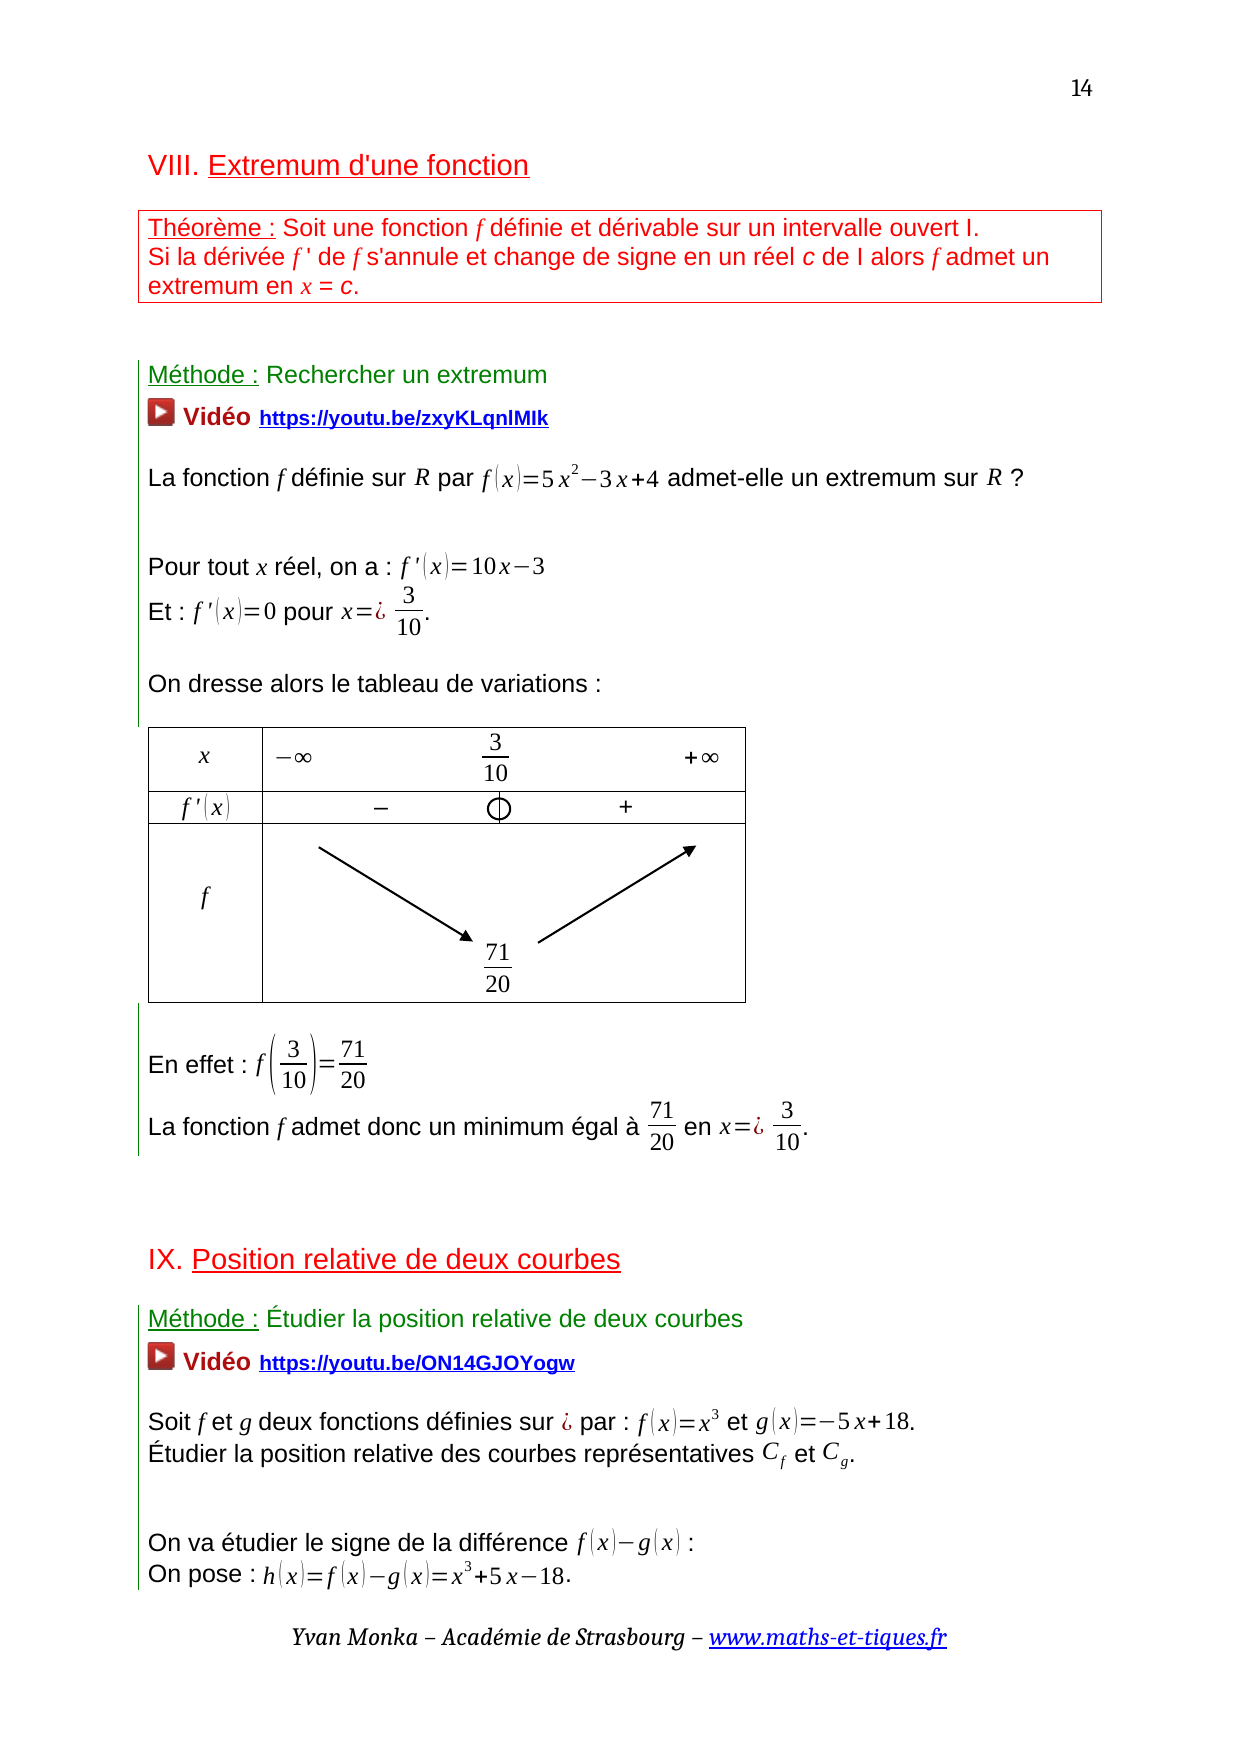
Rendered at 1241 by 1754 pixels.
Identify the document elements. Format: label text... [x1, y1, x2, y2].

text Et : pour . [148, 582, 1093, 641]
text VIII. Extremum d'une fonction [148, 148, 1093, 181]
text En effet : [148, 1032, 1093, 1097]
text Vidéo https://youtu.be/ON14GJOYogw [139, 1343, 1057, 1376]
text La fonction f admet donc un minimum égal à en . [148, 1097, 1093, 1156]
text Si la dérivée f ' de f s'annule et change de signe en un réel c de I alors f admet un extremum en x = c. [139, 239, 1101, 302]
text La fonction f définie sur par admet-elle un extremum sur ? [148, 461, 1093, 494]
text Étudier la position relative des courbes représentatives et . [148, 1438, 1093, 1469]
text Méthode : Rechercher un extremum [148, 360, 1093, 389]
table_cell – [263, 792, 499, 823]
table_cell f [149, 824, 262, 1002]
text Méthode : Étudier la position relative de deux courbes [148, 1304, 1093, 1333]
text Vidéo https://youtu.be/zxyKLqnlMIk [139, 399, 1057, 432]
text On dresse alors le tableau de variations : [148, 669, 1093, 698]
text On va étudier le signe de la différence : [148, 1527, 1093, 1557]
text Théorème : Soit une fonction f définie et dérivable sur un intervalle ouvert I. [139, 211, 1101, 239]
table_cell [149, 792, 262, 823]
table_cell + [500, 792, 745, 823]
table_header [263, 728, 745, 791]
table_cell [263, 824, 745, 1002]
text Pour tout x réel, on a : [148, 551, 1093, 582]
text On pose : . [148, 1557, 1093, 1590]
picture [147, 1342, 175, 1370]
text Soit f et g deux fonctions définies sur par : et . [148, 1405, 1093, 1438]
text IX. Position relative de deux courbes [148, 1242, 1093, 1276]
picture [147, 398, 175, 426]
table_header x [149, 728, 262, 791]
